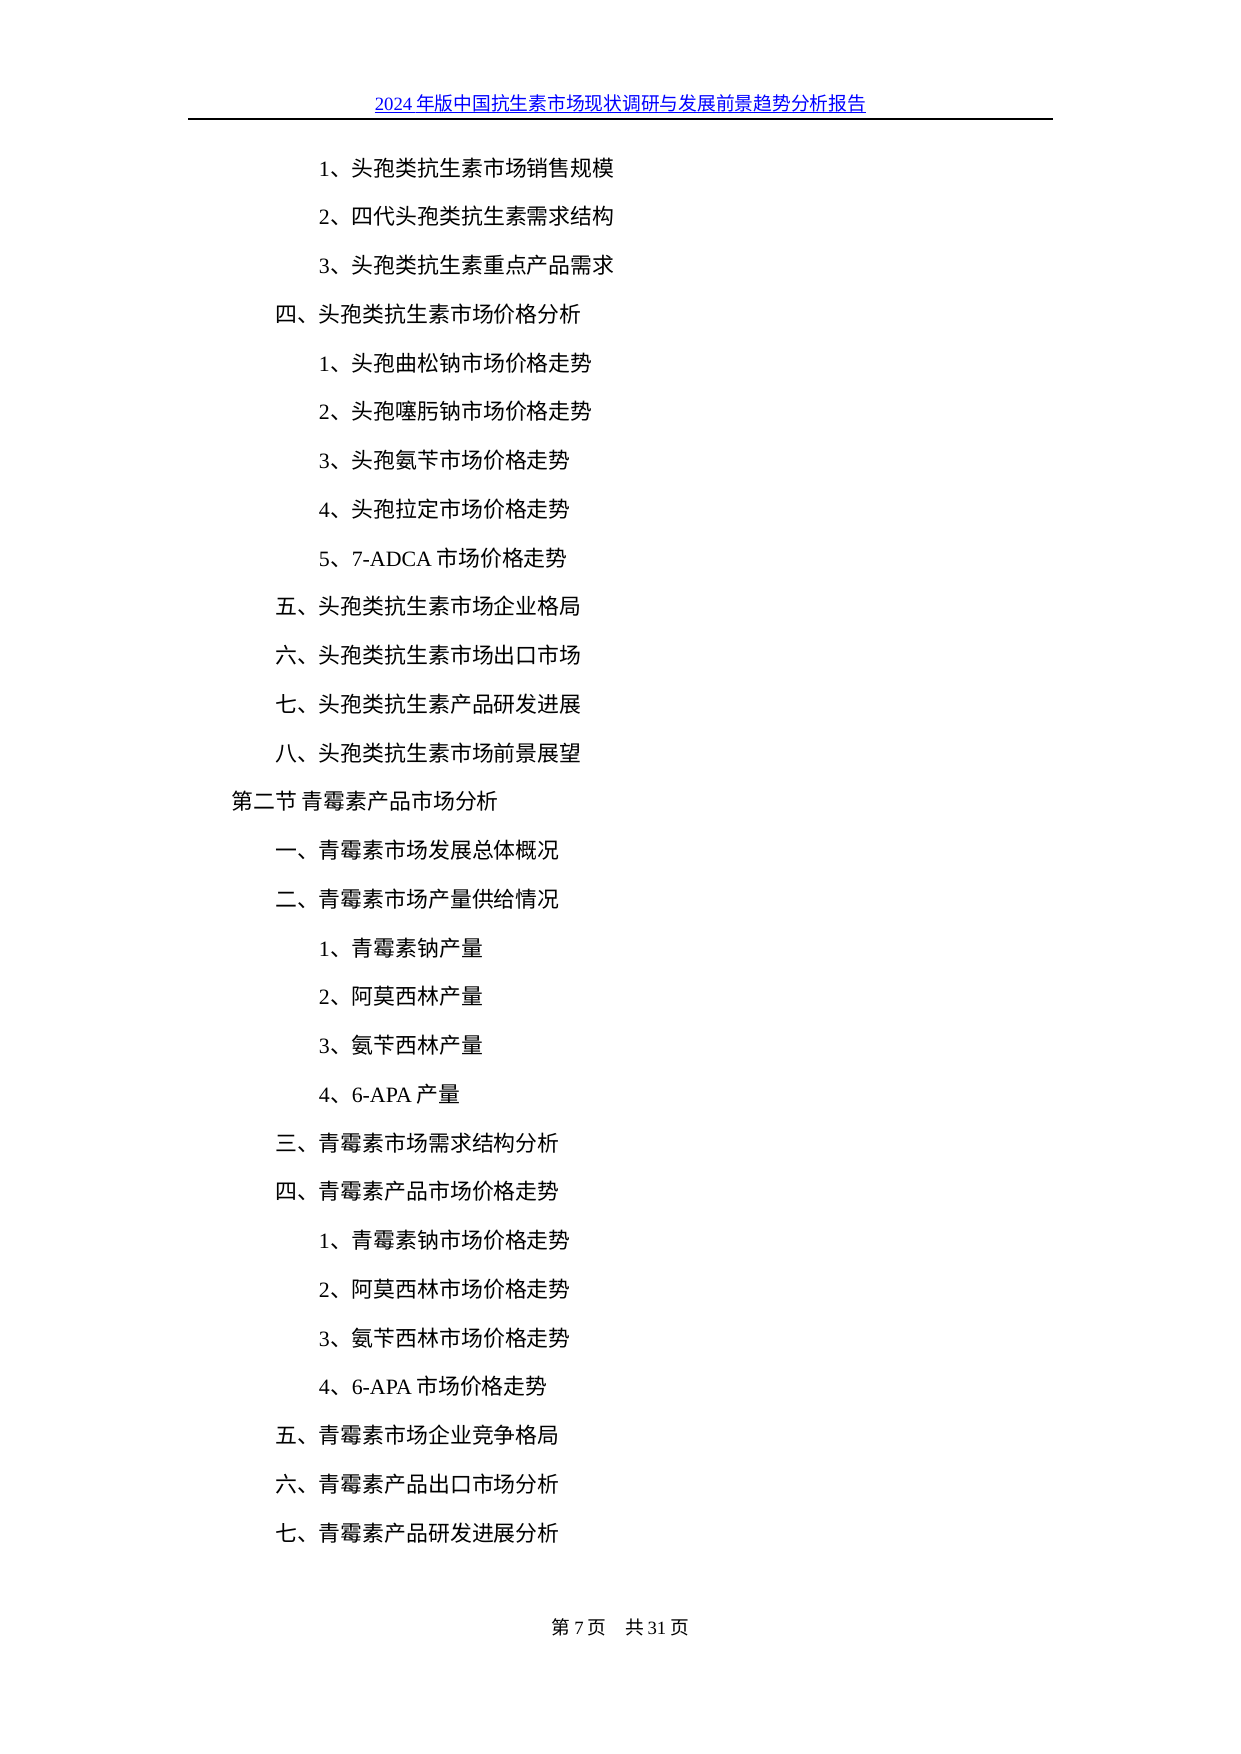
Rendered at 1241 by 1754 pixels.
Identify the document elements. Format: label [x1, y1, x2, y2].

text [187, 150, 1053, 1548]
